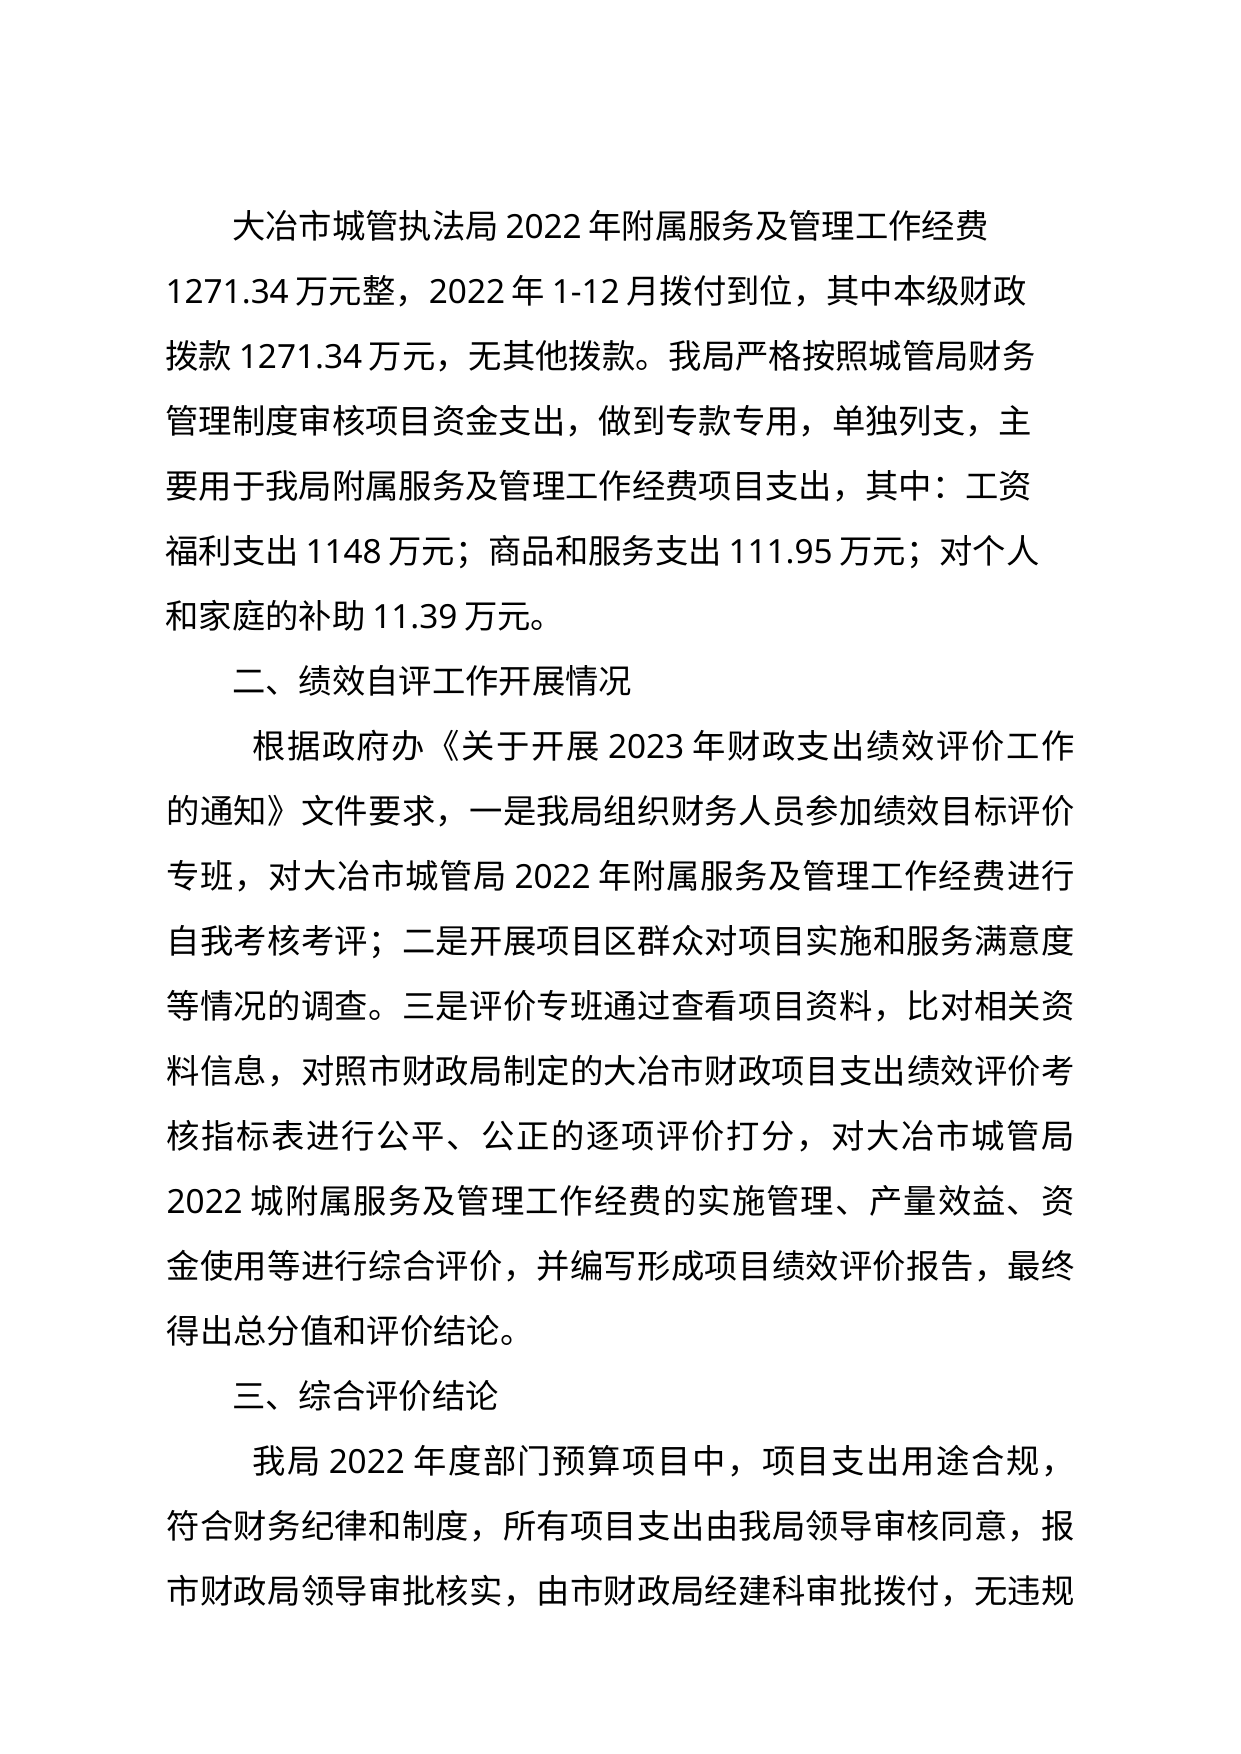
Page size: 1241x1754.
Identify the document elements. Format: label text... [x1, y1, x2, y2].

text 三、综合评价结论 [165, 1361, 1075, 1426]
text 根据政府办《关于开展2023年财政支出绩效评价工作的通知》文件要求，一是我局组织财务人员参加绩效目标评价专班，对大冶市城管局2022年附属服务及管理工作经费进行自我考核考评；二是开展项目区群众对项目实施和服务满意度等情况的调查。三是评价专班通过查看项目资料，比对相关资料信息，对照市财政局制定的大冶市财政项目支出绩效评价考核指标表进行公平、公正的逐项评价打分，对大冶市城管局2022城附属服务及管理工作经费的实施管理、产量效益、资金使用等进行综合评价，并编写形成项目绩效评价报告，最终得出总分值和评价结论。 [166, 711, 1075, 1361]
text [166, 1426, 1075, 1621]
text 大冶市城管执法局2022年附属服务及管理工作经费1271.34万元整，2022年1-12月拨付到位，其中本级财政拨款1271.34万元，无其他拨款。我局严格按照城管局财务管理制度审核项目资金支出，做到专款专用，单独列支，主要用于我局附属服务及管理工作经费项目支出，其中：工资福利支出1148万元；商品和服务支出111.95万元；对个人和家庭的补助11.39万元。 [165, 191, 1053, 646]
text 二、绩效自评工作开展情况 [165, 646, 1075, 711]
